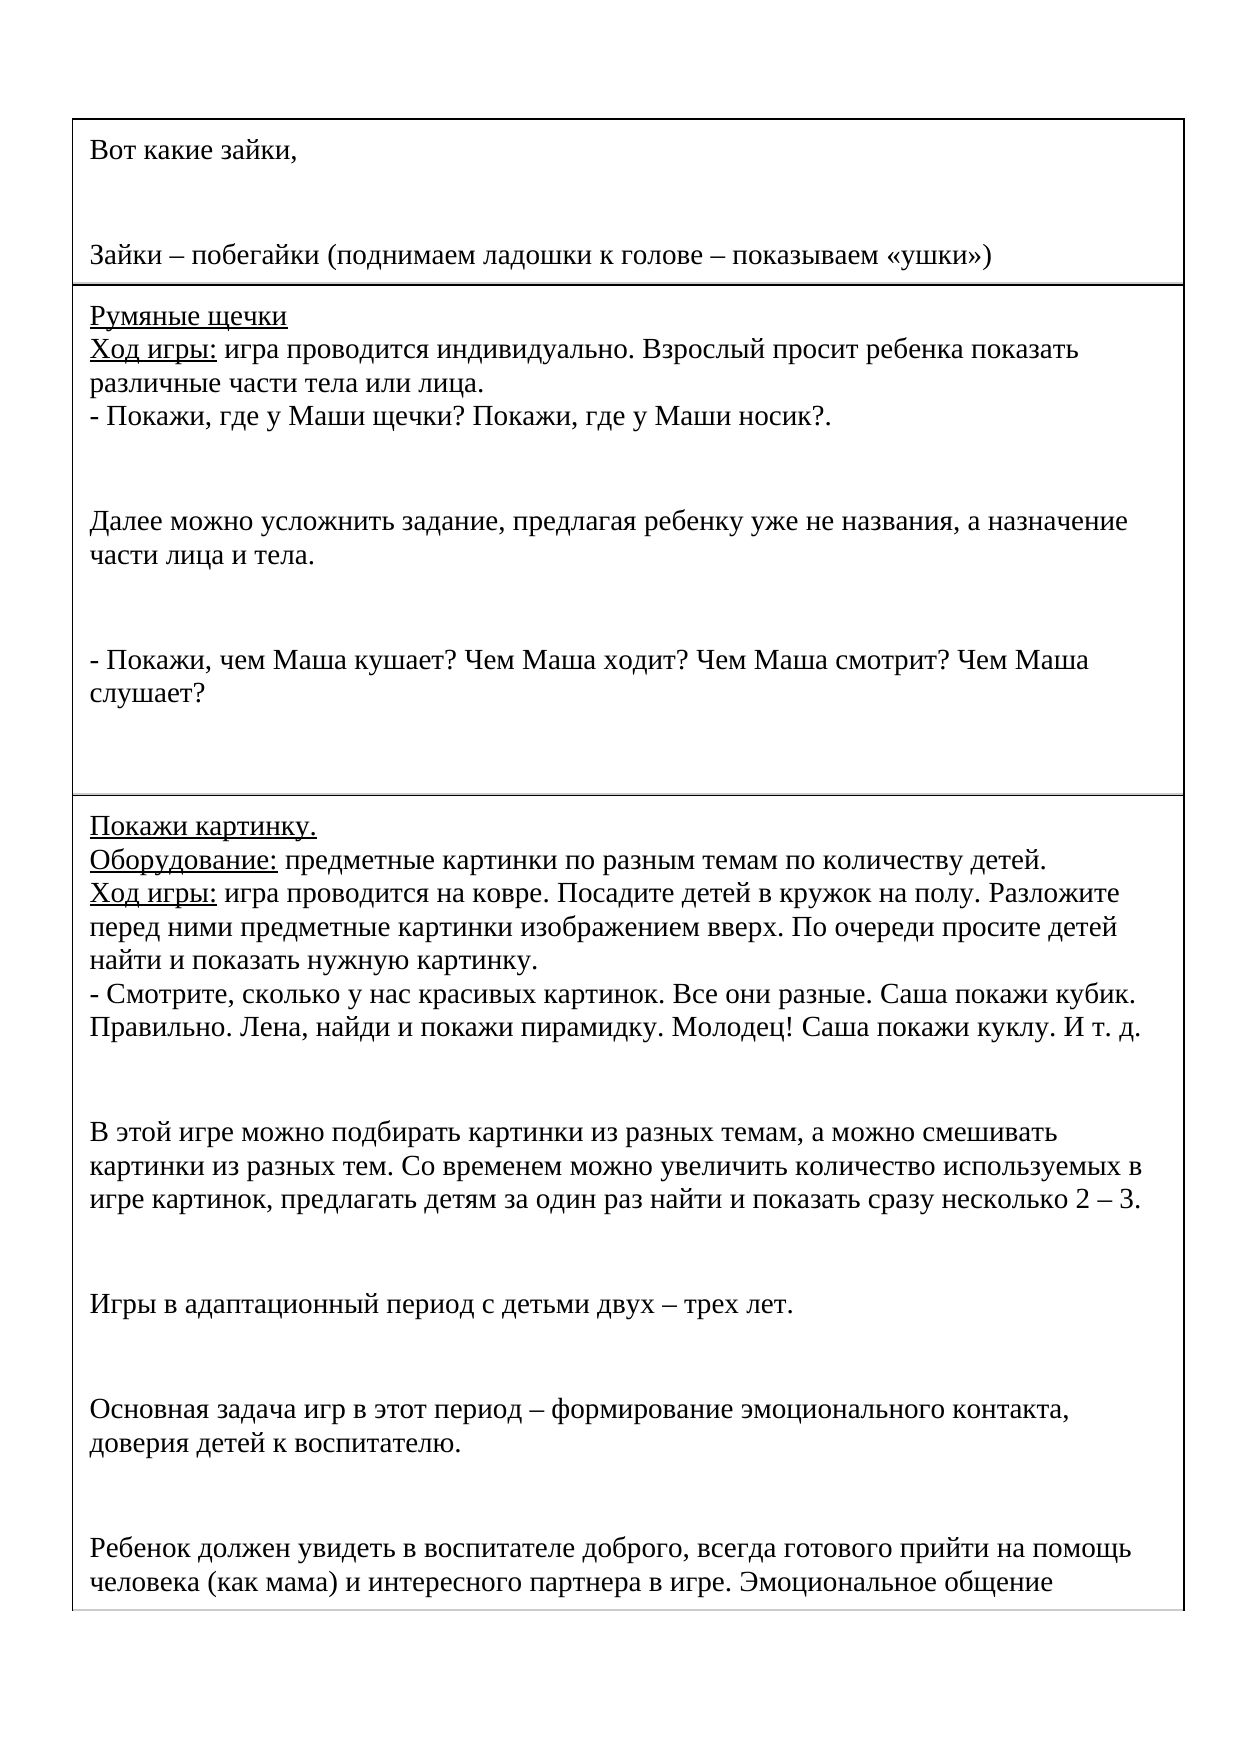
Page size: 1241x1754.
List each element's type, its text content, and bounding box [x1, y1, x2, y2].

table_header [73, 796, 1183, 1609]
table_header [73, 120, 1183, 282]
table_header Румяные щечки Ход игры: игра проводится индивидуально. Взрослый просит ребенка показать различные части тела или лица. - Покажи, где у Маши щечки? Покажи, где у Маши носик?. Далее можно усложнить задание, предлагая ребенку уже не названия, а назначение части лица и тела. - Покажи, чем Маша кушает? Чем Маша ходит? Чем Маша смотрит? Чем Маша слушает? [73, 286, 1183, 792]
